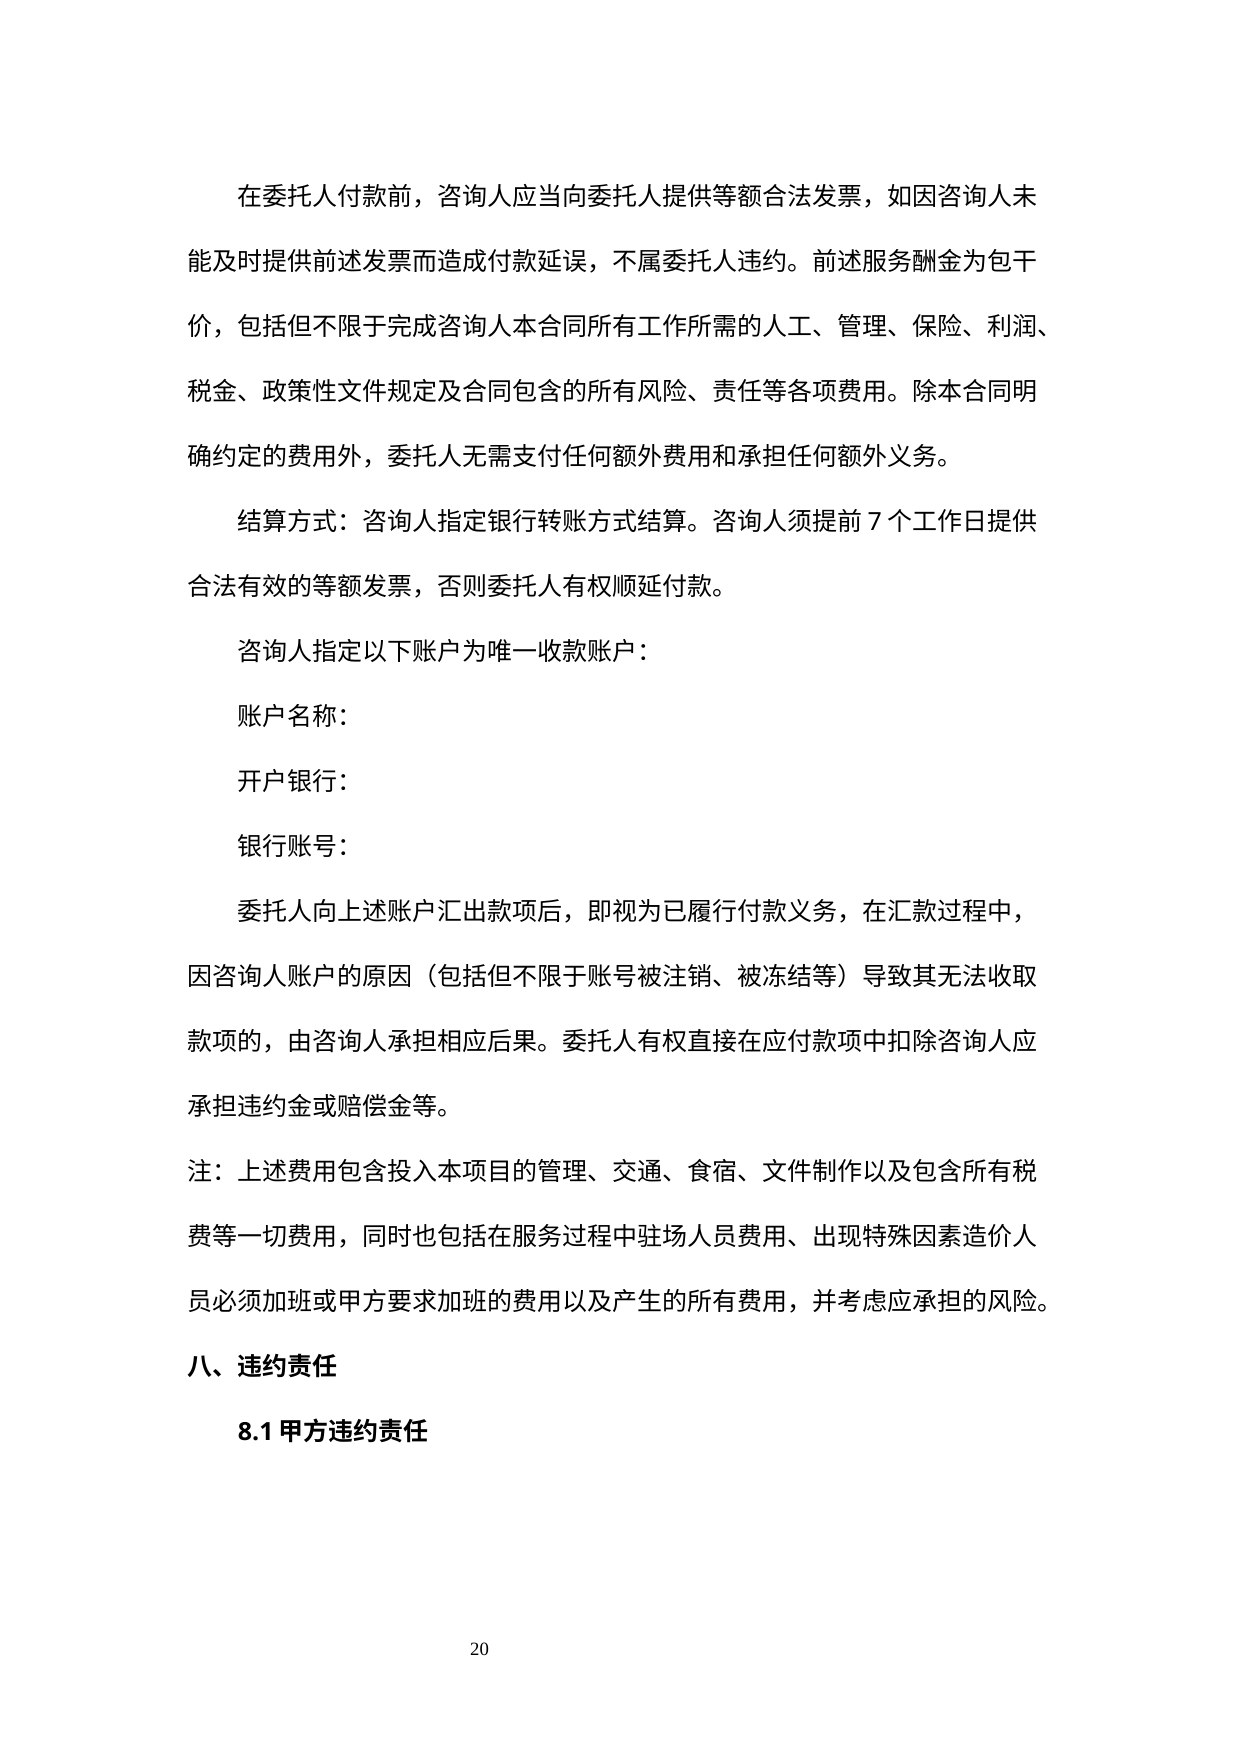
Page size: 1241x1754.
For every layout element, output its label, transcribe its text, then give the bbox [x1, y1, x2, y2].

text 在委托人付款前，咨询人应当向委托人提供等额合法发票，如因咨询人未能及时提供前述发票而造成付款延误，不属委托人违约。前述服务酬金为包干价，包括但不限于完成咨询人本合同所有工作所需的人工、管理、保险、利润、税金、政策性文件规定及合同包含的所有风险、责任等各项费用。除本合同明确约定的费用外，委托人无需支付任何额外费用和承担任何额外义务。 [187, 162, 1053, 487]
text 结算方式：咨询人指定银行转账方式结算。咨询人须提前7个工作日提供合法有效的等额发票，否则委托人有权顺延付款。 [187, 487, 1053, 617]
text 注：上述费用包含投入本项目的管理、交通、食宿、文件制作以及包含所有税费等一切费用，同时也包括在服务过程中驻场人员费用、出现特殊因素造价人员必须加班或甲方要求加班的费用以及产生的所有费用，并考虑应承担的风险。 [187, 1137, 1038, 1332]
text 委托人向上述账户汇出款项后，即视为已履行付款义务，在汇款过程中，因咨询人账户的原因（包括但不限于账号被注销、被冻结等）导致其无法收取款项的，由咨询人承担相应后果。委托人有权直接在应付款项中扣除咨询人应承担违约金或赔偿金等。 [187, 877, 1053, 1137]
text 八、违约责任 [187, 1332, 1053, 1397]
text 咨询人指定以下账户为唯一收款账户： [187, 617, 1053, 682]
text 开户银行： [187, 747, 1053, 812]
text 8.1甲方违约责任 [187, 1397, 1053, 1462]
text 账户名称： [187, 682, 1053, 747]
text 银行账号： [187, 812, 1053, 877]
